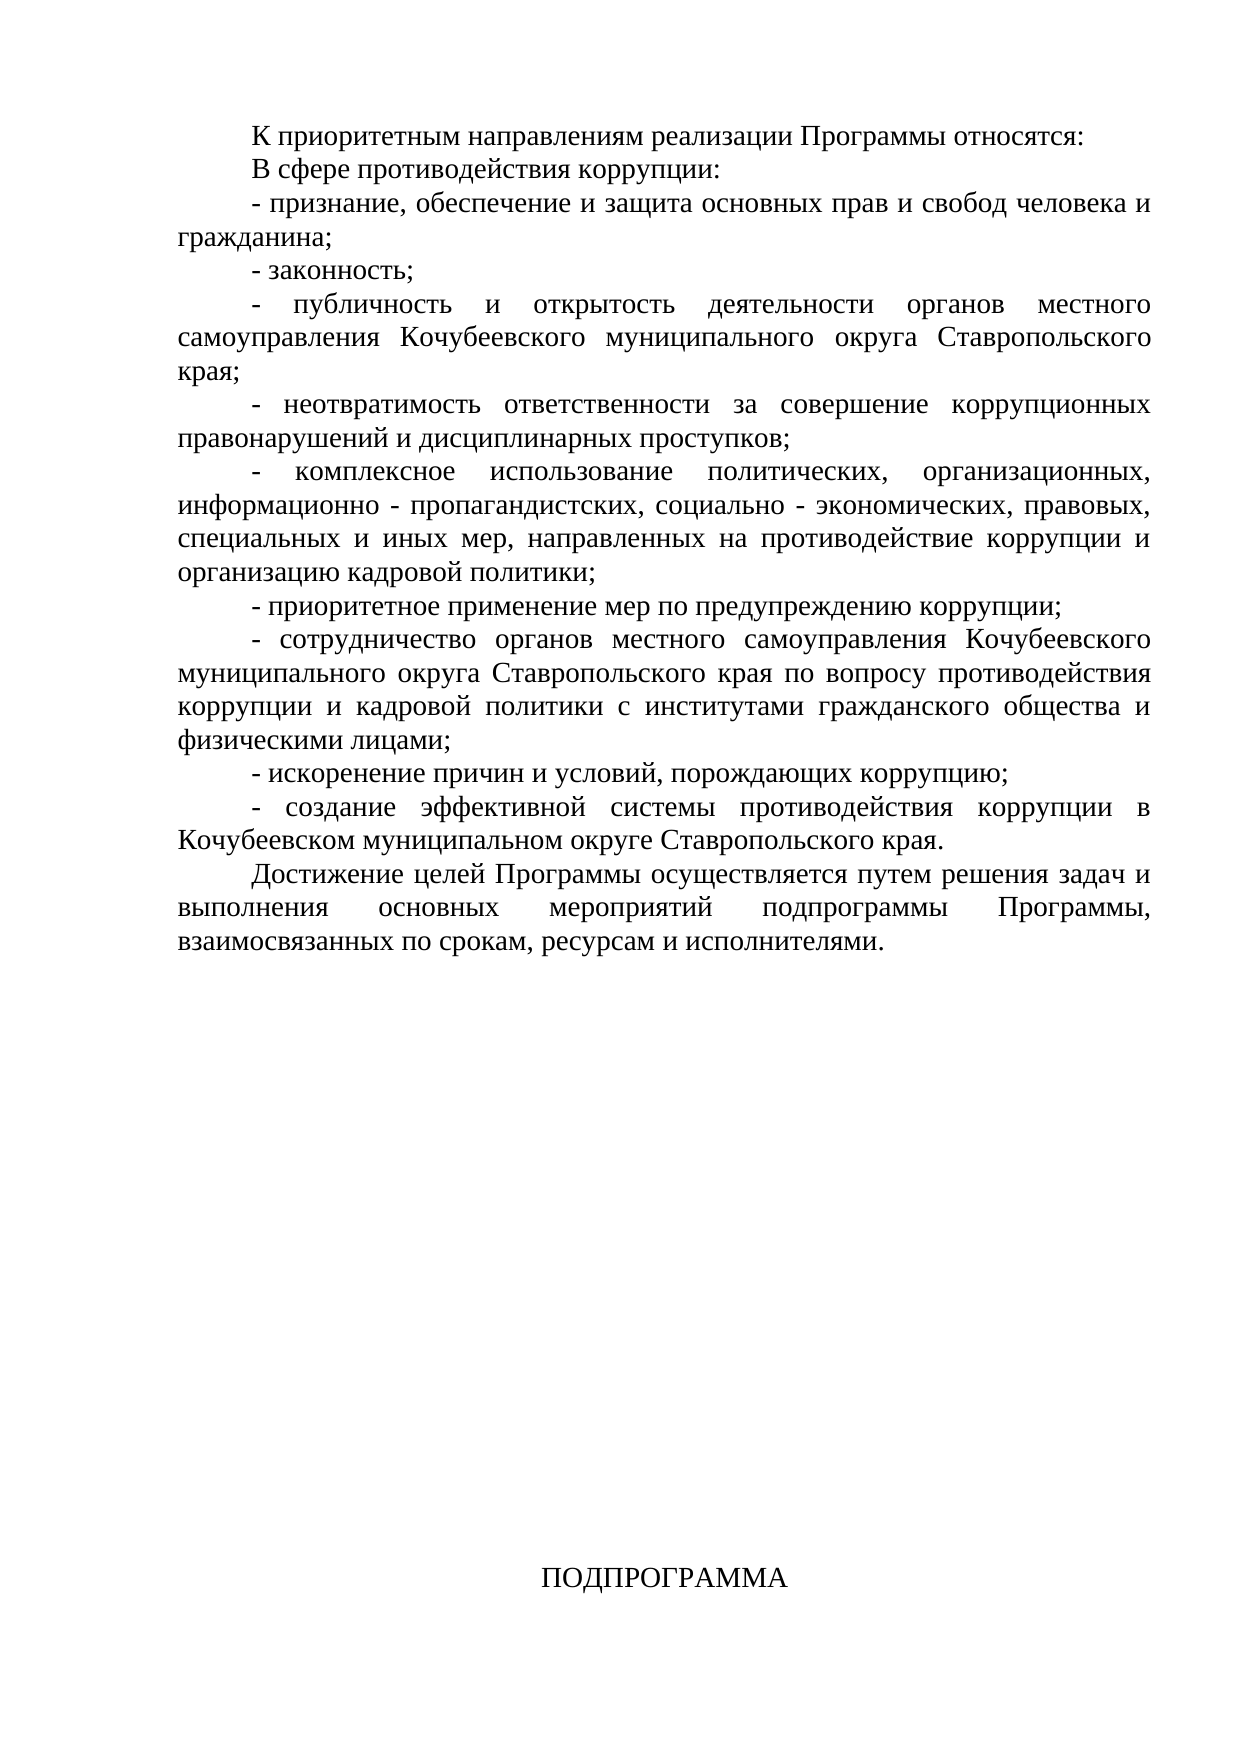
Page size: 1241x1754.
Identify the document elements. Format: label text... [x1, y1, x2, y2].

text - комплексное использование политических, организационных, информационно - пропагандистских, социально - экономических, правовых, специальных и иных мер, направленных на противодействие коррупции и организацию кадровой политики; [177, 453, 1152, 588]
text - сотрудничество органов местного самоуправления Кочубеевского муниципального округа Ставропольского края по вопросу противодействия коррупции и кадровой политики с институтами гражданского общества и физическими лицами; [177, 621, 1152, 755]
text - неотвратимость ответственности за совершение коррупционных правонарушений и дисциплинарных проступков; [177, 386, 1152, 453]
text - признание, обеспечение и защита основных прав и свобод человека и гражданина; [177, 185, 1152, 252]
text К приоритетным направлениям реализации Программы относятся: [177, 118, 1152, 152]
text В сфере противодействия коррупции: [177, 152, 1152, 185]
text - публичность и открытость деятельности органов местного самоуправления Кочубеевского муниципального округа Ставропольского края; [177, 286, 1152, 386]
text - законность; [177, 252, 1152, 286]
text - приоритетное применение мер по предупреждению коррупции; [177, 588, 1152, 621]
text Достижение целей Программы осуществляется путем решения задач и выполнения основных мероприятий подпрограммы Программы, взаимосвязанных по срокам, ресурсам и исполнителями. [177, 856, 1152, 957]
text ПОДПРОГРАММА [177, 1560, 1152, 1594]
text - создание эффективной системы противодействия коррупции в Кочубеевском муниципальном округе Ставропольского края. [177, 789, 1152, 856]
text - искоренение причин и условий, порождающих коррупцию; [177, 755, 1152, 789]
